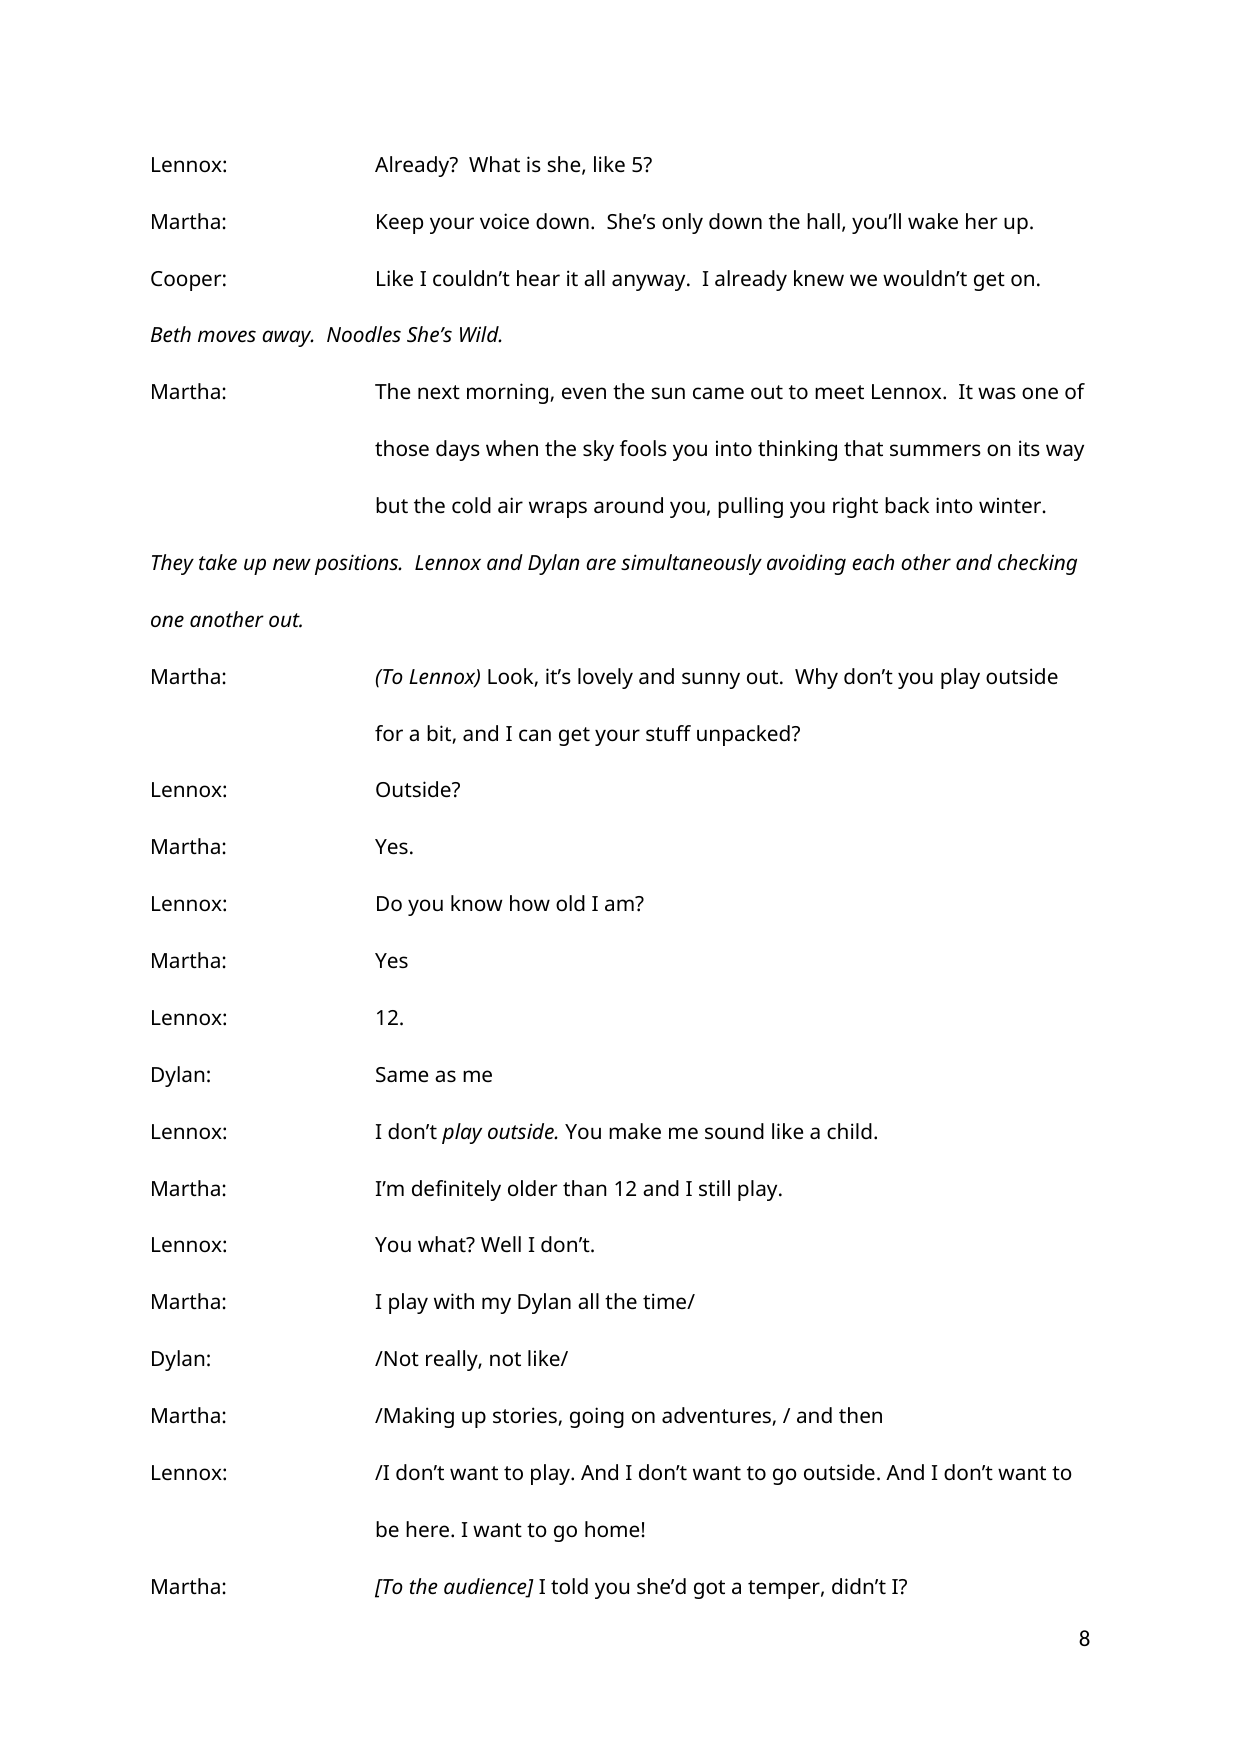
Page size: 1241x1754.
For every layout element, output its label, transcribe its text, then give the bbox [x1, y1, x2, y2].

text Martha: Yes. [150, 832, 1090, 861]
text Martha: (To Lennox) Look, it’s lovely and sunny out. Why don’t you play outside for a bit, and I can get your stuff unpacked? [150, 662, 1090, 747]
text Martha: I’m definitely older than 12 and I still play. [150, 1174, 1090, 1202]
text Martha: I play with my Dylan all the time/ [150, 1287, 1090, 1316]
text Lennox: You what? Well I don’t. [150, 1231, 1090, 1259]
text Lennox: I don’t play outside. You make me sound like a child. [150, 1117, 1090, 1145]
text Lennox: /I don’t want to play. And I don’t want to go outside. And I don’t want to be here. I want to go home! [150, 1458, 1090, 1543]
text Lennox: Do you know how old I am? [150, 889, 1090, 918]
text Lennox: Already? What is she, like 5? [150, 150, 1090, 178]
text Cooper: Like I couldn’t hear it all anyway. I already knew we wouldn’t get on. [150, 264, 1090, 292]
text Dylan: Same as me [150, 1060, 1090, 1088]
text Martha: [To the audience] I told you she’d got a temper, didn’t I? [150, 1572, 1090, 1600]
text Dylan: /Not really, not like/ [150, 1344, 1090, 1373]
text They take up new positions. Lennox and Dylan are simultaneously avoiding each other and checking one another out. [150, 548, 1090, 633]
text Beth moves away. Noodles She’s Wild. [150, 321, 1090, 349]
text Lennox: 12. [150, 1003, 1090, 1032]
text Martha: Keep your voice down. She’s only down the hall, you’ll wake her up. [150, 207, 1090, 235]
text Martha: The next morning, even the sun came out to meet Lennox. It was one of those days when the sky fools you into thinking that summers on its way but the cold air wraps around you, pulling you right back into winter. [150, 377, 1090, 520]
text Lennox: Outside? [150, 776, 1090, 804]
text Martha: /Making up stories, going on adventures, / and then [150, 1401, 1090, 1430]
text Martha: Yes [150, 946, 1090, 975]
